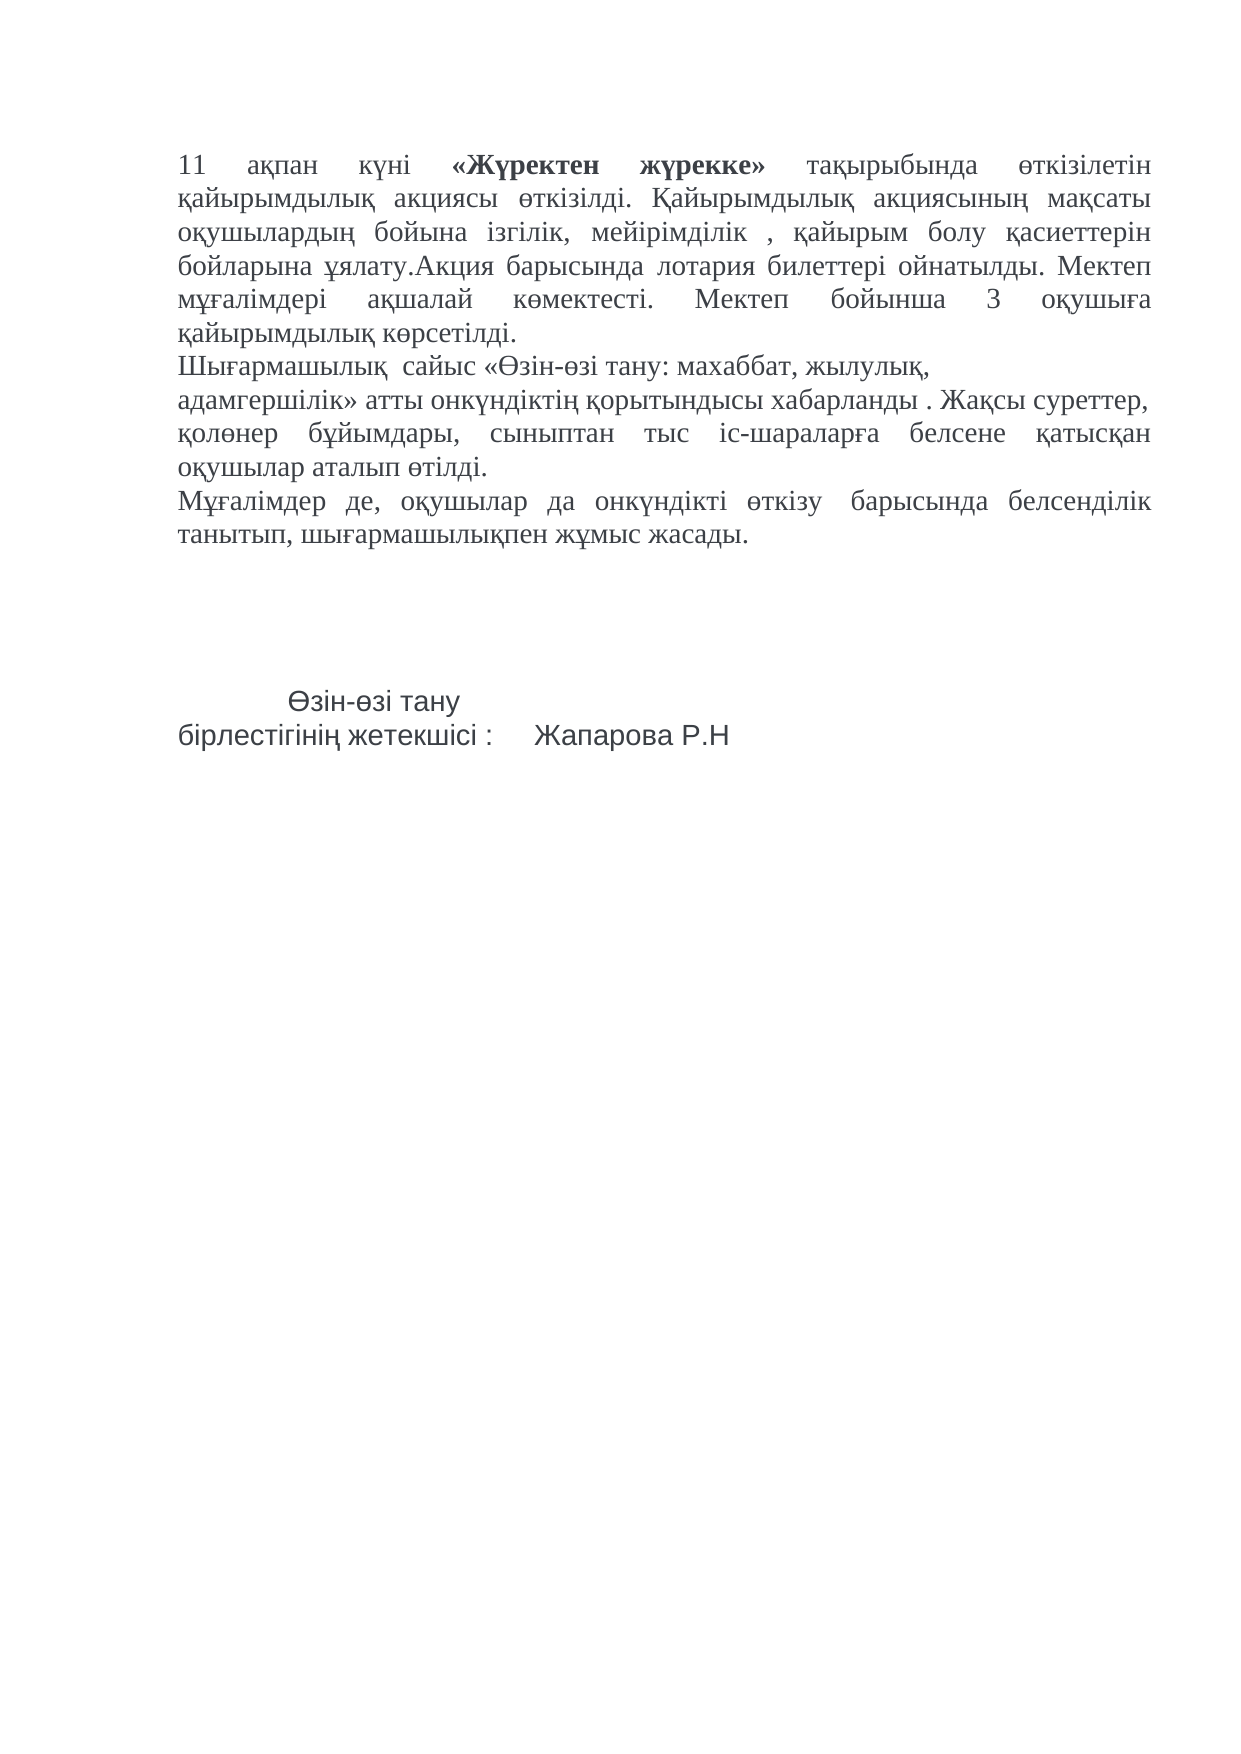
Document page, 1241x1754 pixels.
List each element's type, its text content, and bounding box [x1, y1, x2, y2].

text Шығармашылық сайыс «Өзін-өзі тану: махаббат, жылулық, [177, 348, 1152, 382]
text қолөнер бұйымдары, сыныптан тыс іс-шараларға белсене қатысқан оқушылар аталып өтілді. [177, 416, 1152, 483]
text адамгершілік» атты онкүндіктің қорытындысы хабарланды . Жақсы суреттер, [177, 382, 1152, 416]
text Өзін-өзі тану [279, 684, 1152, 718]
text Мұғалімдер де, оқушылар да онкүндікті өткізу барысында белсенділік танытып, шығармашылықпен жұмыс жасады. [177, 483, 1152, 550]
text 11 ақпан күні «Жүректен жүрекке» тақырыбында өткізілетін қайырымдылық акциясы өткізілді. Қайырымдылық акциясының мақсаты оқушылардың бойына ізгілік, мейірімділік , қайырым болу қасиеттерін бойларына ұялату.Акция барысында лотария билеттері ойнатылды. Мектеп мұғалімдері ақшалай көмектесті. Мектеп бойынша 3 оқушыға қайырымдылық көрсетілді. [177, 147, 1152, 348]
text бірлестігінің жетекшісі : Жапарова Р.Н [177, 718, 1152, 751]
